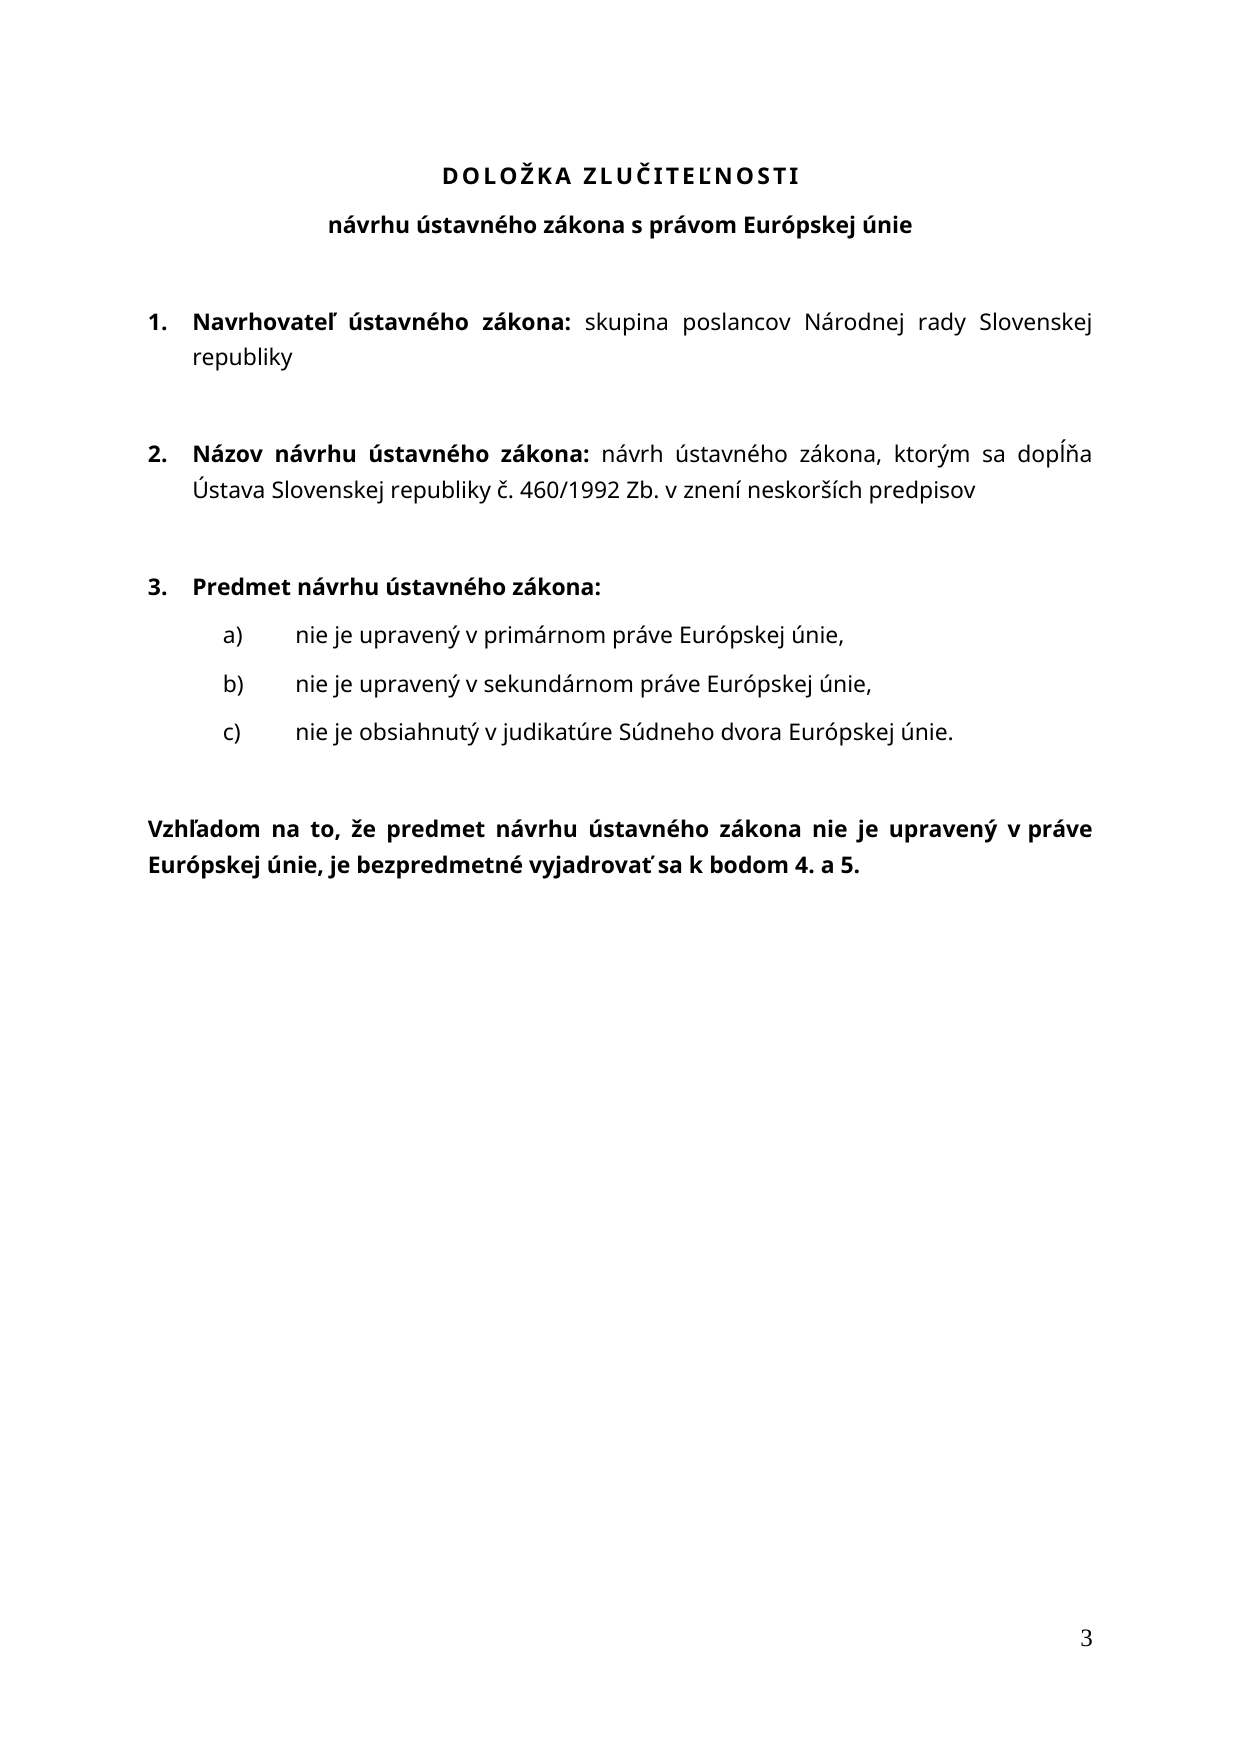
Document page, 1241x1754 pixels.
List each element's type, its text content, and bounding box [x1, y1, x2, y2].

text Vzhľadom na to, že predmet návrhu ústavného zákona nie je upravený v práve Európskej únie, je bezpredmetné vyjadrovať sa k bodom 4. a 5. [148, 813, 1093, 880]
list Názov návrhu ústavného zákona: návrh ústavného zákona, ktorým sa dopĺňa Ústava Slovenskej republiky č. 460/1992 Zb. v znení neskorších predpisov [148, 438, 1093, 505]
text 3. Predmet návrhu ústavného zákona: [148, 571, 1093, 602]
text DOLOŽKA ZLUČITEĽNOSTI [148, 160, 1093, 191]
list Navrhovateľ ústavného zákona: skupina poslancov Národnej rady Slovenskej republiky [148, 305, 1093, 373]
list nie je upravený v primárnom práve Európskej únie, [223, 619, 1093, 651]
text návrhu ústavného zákona s právom Európskej únie [148, 208, 1093, 240]
list nie je obsiahnutý v judikatúre Súdneho dvora Európskej únie. [223, 716, 1093, 748]
list nie je upravený v sekundárnom práve Európskej únie, [223, 668, 1093, 699]
